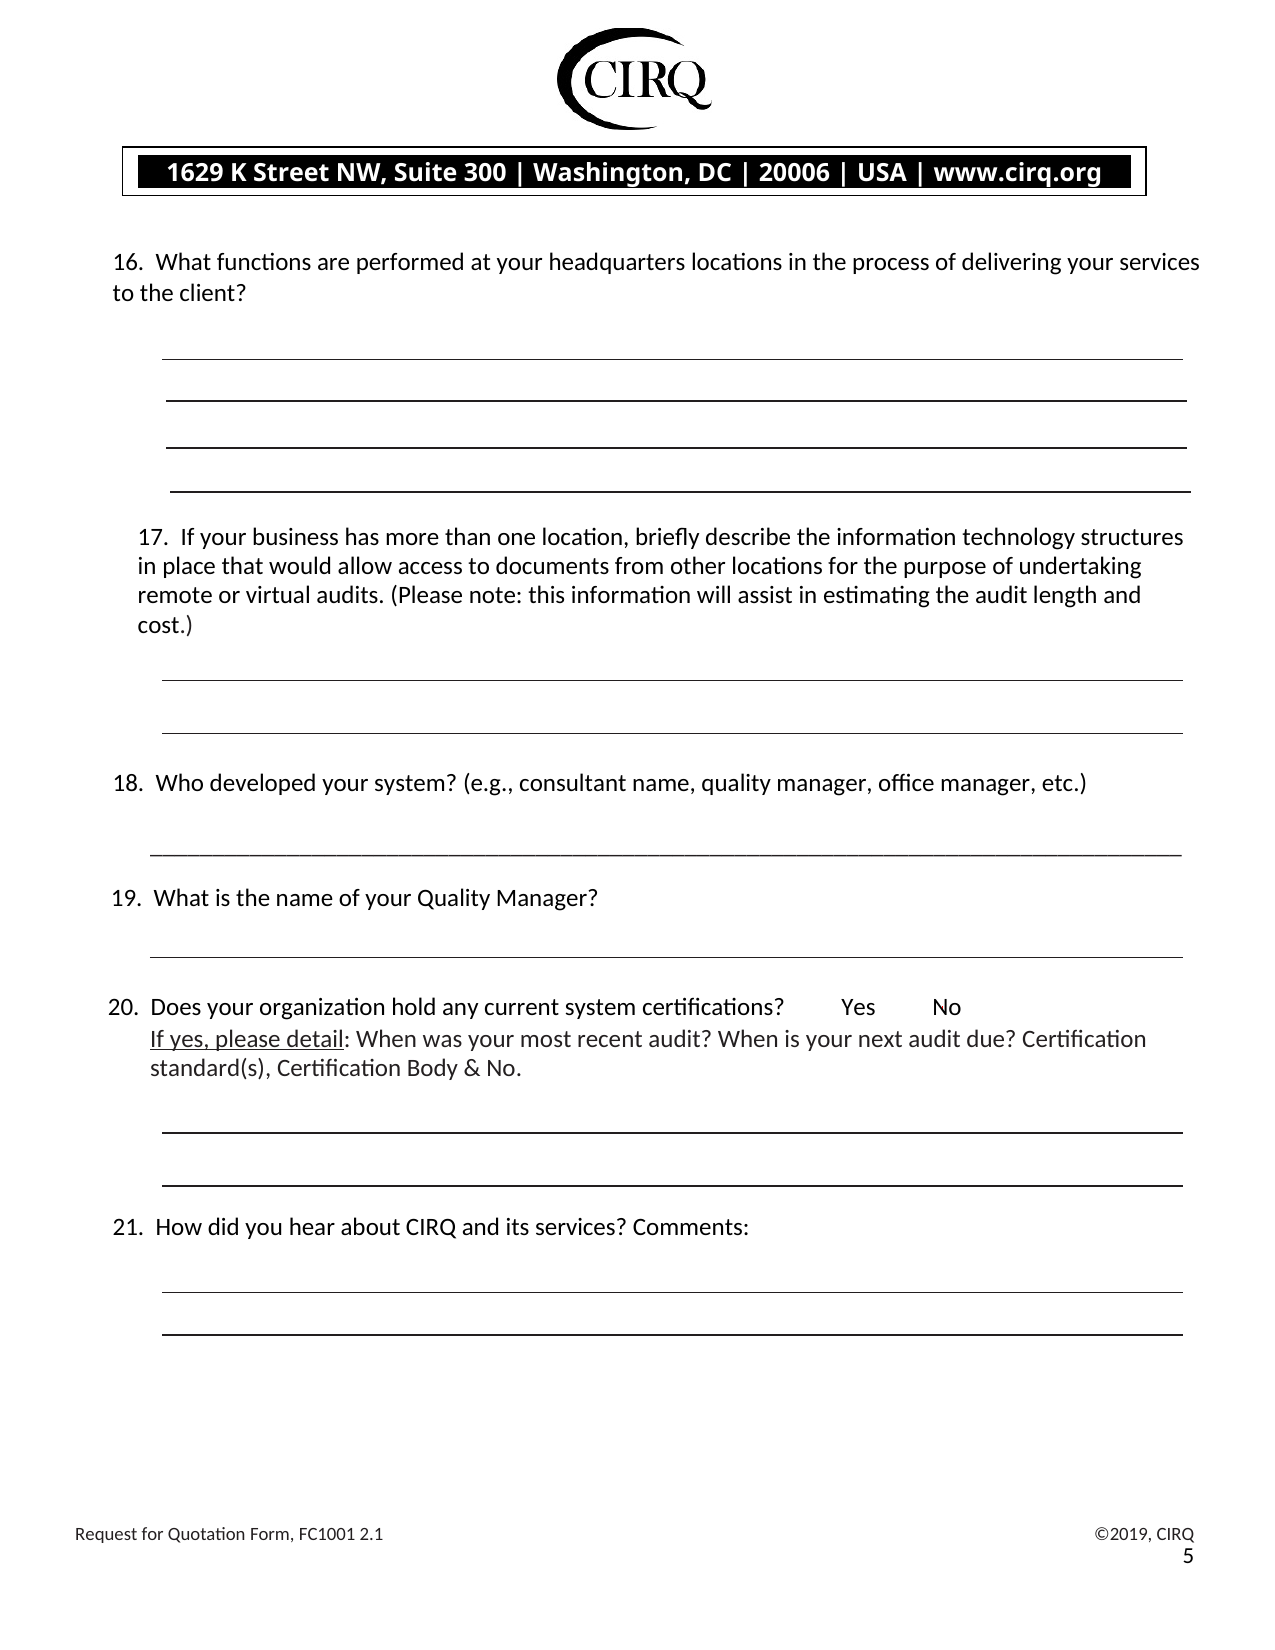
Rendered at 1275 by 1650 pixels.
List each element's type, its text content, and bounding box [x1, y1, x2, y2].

text 21. How did you hear about CIRQ and its services? Comments: [112, 1216, 1158, 1241]
text ___________________________________________________________________________________ [110, 830, 1208, 859]
text 17. If your business has more than one location, briefly describe the information technology structures in place that would allow access to documents from other locations for the purpose of undertaking remote or virtual audits. (Please note: this information will assist in estimating the audit length and cost.) [137, 522, 1201, 639]
picture [557, 28, 712, 130]
text 19. What is the name of your Quality Manager? [62, 882, 1208, 913]
text If yes, please detail: When was your most recent audit? When is your next audit due? Certification standard(s), Certification Body & No. [150, 1024, 1150, 1082]
text 18. Who developed your system? (e.g., consultant name, quality manager, office manager, etc.) [112, 767, 1208, 797]
text 20. Does your organization hold any current system certifications? Yes No [62, 991, 1208, 1021]
text 16. What functions are performed at your headquarters locations in the process of delivering your services to the client? [112, 246, 1208, 307]
